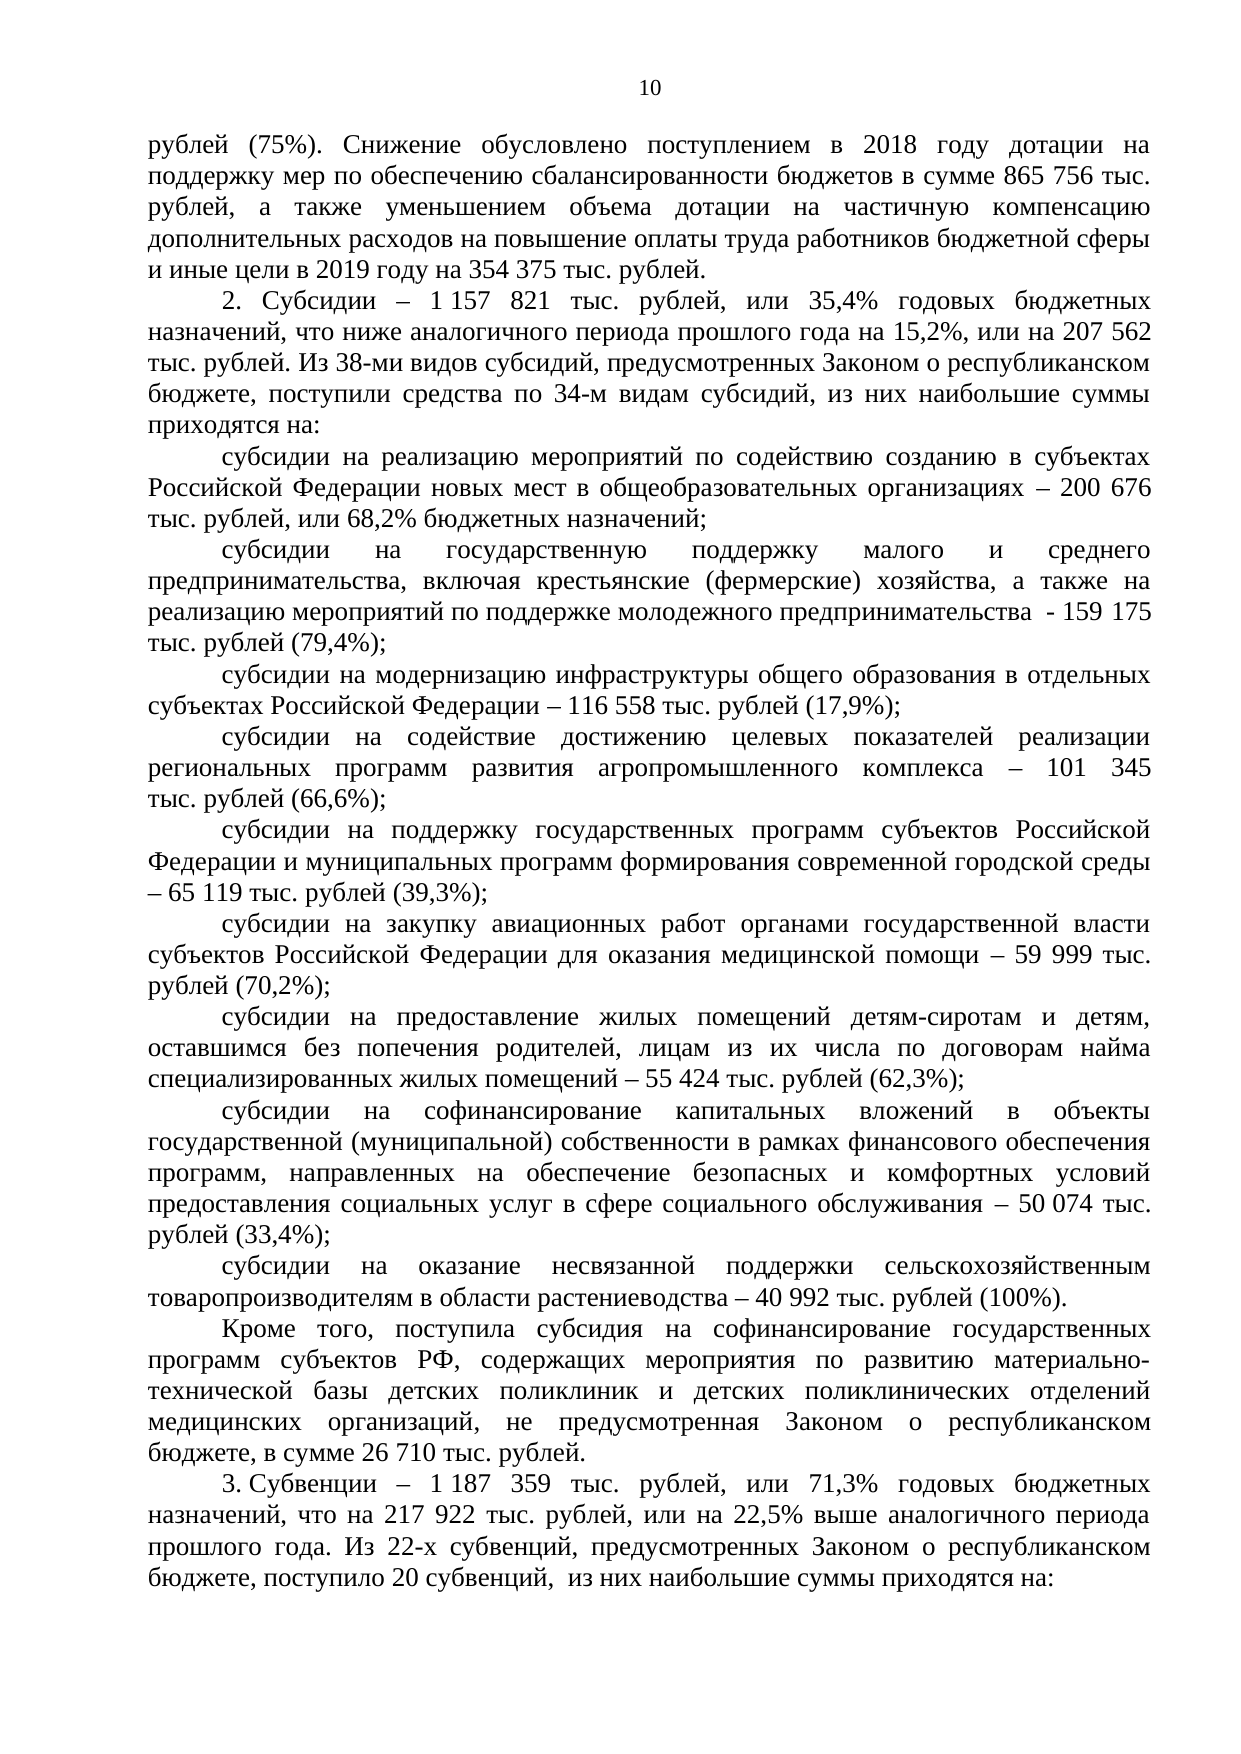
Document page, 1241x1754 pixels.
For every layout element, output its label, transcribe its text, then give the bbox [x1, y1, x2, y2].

text субсидии на предоставление жилых помещений детям-сиротам и детям, оставшимся без попечения родителей, лицам из их числа по договорам найма специализированных жилых помещений – 55 424 тыс. рублей (62,3%); [148, 1000, 1152, 1094]
text субсидии на реализацию мероприятий по содействию созданию в субъектах Российской Федерации новых мест в общеобразовательных организациях – 200 676 тыс. рублей, или 68,2% бюджетных назначений; [148, 440, 1152, 533]
text субсидии на поддержку государственных программ субъектов Российской Федерации и муниципальных программ формирования современной городской среды – 65 119 тыс. рублей (39,3%); [148, 813, 1152, 907]
text 2. Субсидии – 1 157 821 тыс. рублей, или 35,4% годовых бюджетных назначений, что ниже аналогичного периода прошлого года на 15,2%, или на 207 562 тыс. рублей. Из 38-ми видов субсидий, предусмотренных Законом о республиканском бюджете, поступили средства по 34-м видам субсидий, из них наибольшие суммы приходятся на: [148, 284, 1152, 440]
text Кроме того, поступила субсидия на софинансирование государственных программ субъектов РФ, содержащих мероприятия по развитию материально-технической базы детских поликлиник и детских поликлинических отделений медицинских организаций, не предусмотренная Законом о республиканском бюджете, в сумме 26 710 тыс. рублей. [148, 1312, 1152, 1467]
text субсидии на закупку авиационных работ органами государственной власти субъектов Российской Федерации для оказания медицинской помощи – 59 999 тыс. рублей (70,2%); [148, 907, 1152, 1000]
text субсидии на модернизацию инфраструктуры общего образования в отдельных субъектах Российской Федерации – 116 558 тыс. рублей (17,9%); [148, 658, 1152, 720]
text субсидии на софинансирование капитальных вложений в объекты государственной (муниципальной) собственности в рамках финансового обеспечения программ, направленных на обеспечение безопасных и комфортных условий предоставления социальных услуг в сфере социального обслуживания – 50 074 тыс. рублей (33,4%); [148, 1094, 1152, 1249]
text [148, 128, 1152, 284]
text субсидии на содействие достижению целевых показателей реализации региональных программ развития агропромышленного комплекса – 101 345 тыс. рублей (66,6%); [148, 720, 1152, 813]
text 3. Субвенции – 1 187 359 тыс. рублей, или 71,3% годовых бюджетных назначений, что на 217 922 тыс. рублей, или на 22,5% выше аналогичного периода прошлого года. Из 22-х субвенций, предусмотренных Законом о республиканском бюджете, поступило 20 субвенций, из них наибольшие суммы приходятся на: [148, 1467, 1152, 1592]
text субсидии на государственную поддержку малого и среднего предпринимательства, включая крестьянские (фермерские) хозяйства, а также на реализацию мероприятий по поддержке молодежного предпринимательства - 159 175 тыс. рублей (79,4%); [148, 533, 1152, 658]
text субсидии на оказание несвязанной поддержки сельскохозяйственным товаропроизводителям в области растениеводства – 40 992 тыс. рублей (100%). [148, 1249, 1152, 1312]
